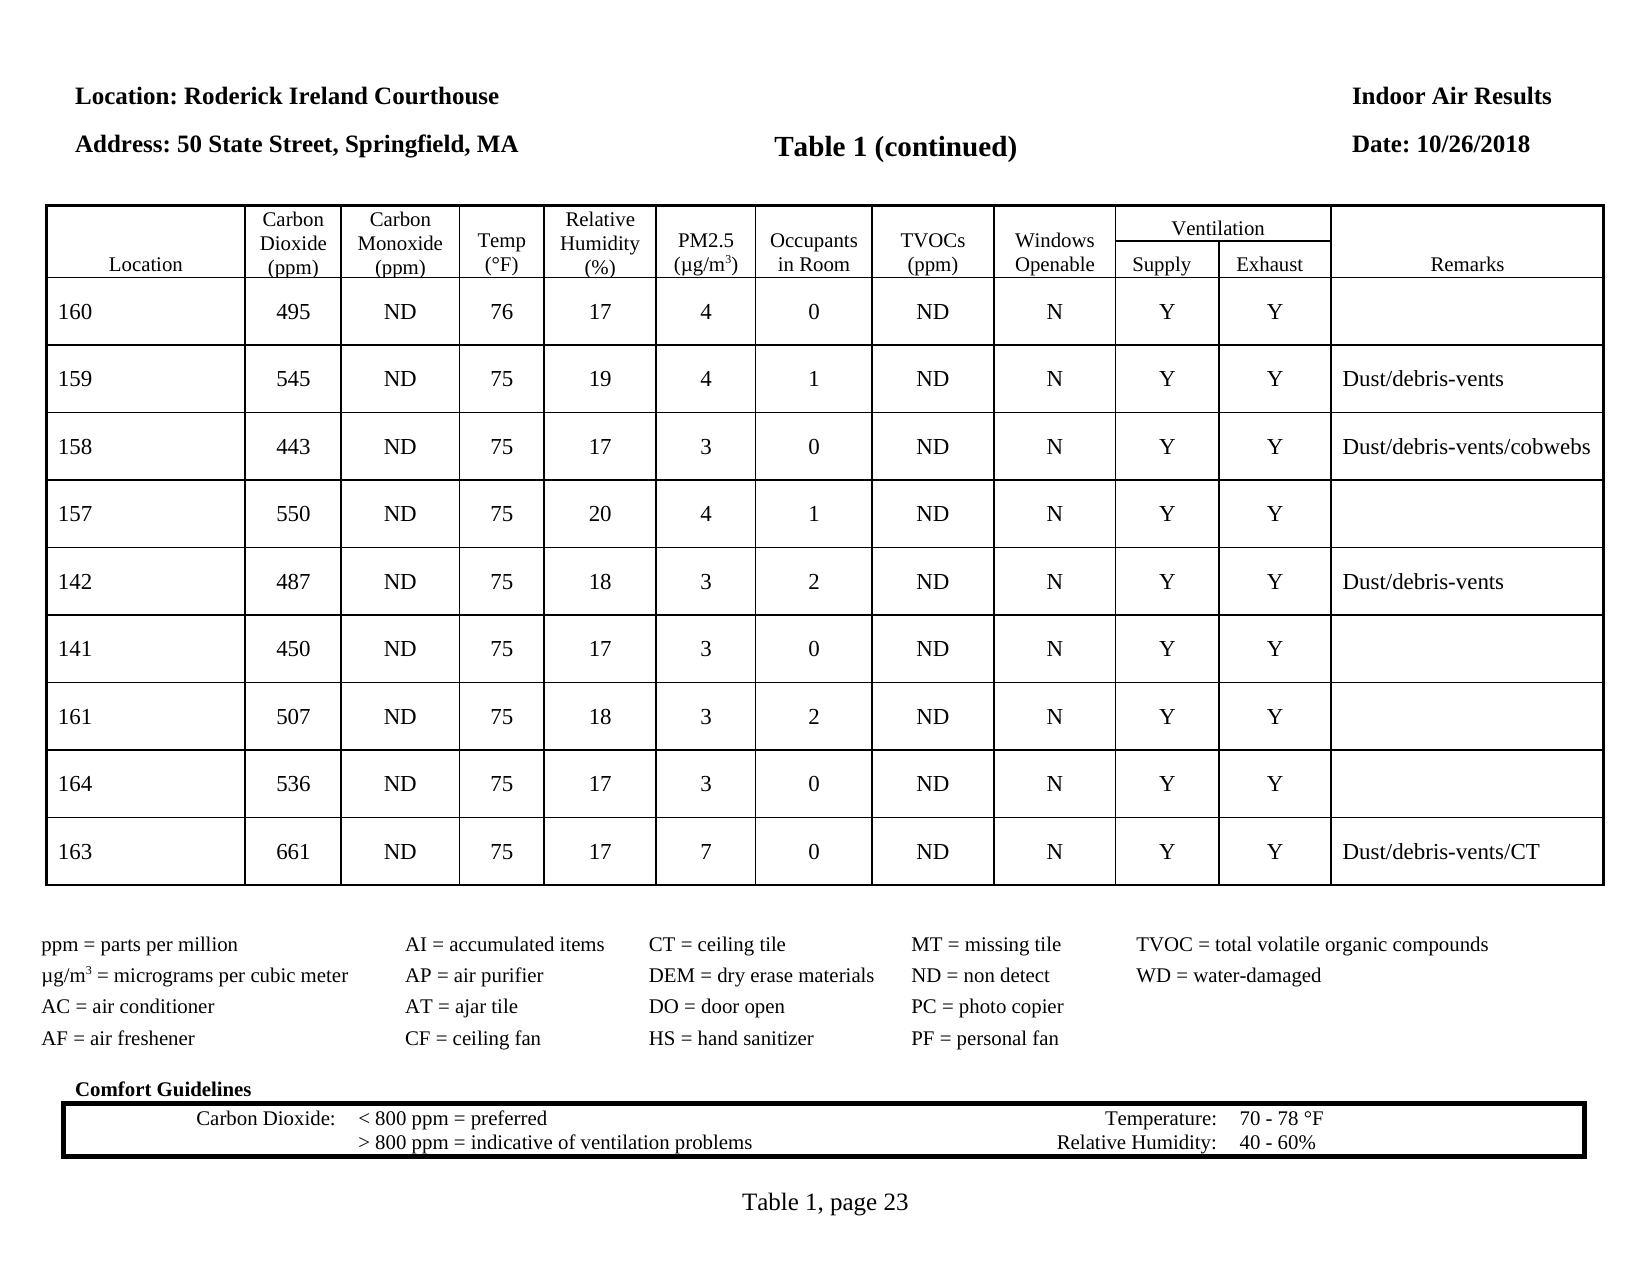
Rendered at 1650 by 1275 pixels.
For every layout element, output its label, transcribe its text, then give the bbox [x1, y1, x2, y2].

table_cell Supply [1116, 242, 1218, 276]
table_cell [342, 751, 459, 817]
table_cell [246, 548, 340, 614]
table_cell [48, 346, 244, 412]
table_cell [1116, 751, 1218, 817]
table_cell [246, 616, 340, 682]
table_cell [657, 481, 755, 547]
table_header TVOCs (ppm) [873, 207, 993, 276]
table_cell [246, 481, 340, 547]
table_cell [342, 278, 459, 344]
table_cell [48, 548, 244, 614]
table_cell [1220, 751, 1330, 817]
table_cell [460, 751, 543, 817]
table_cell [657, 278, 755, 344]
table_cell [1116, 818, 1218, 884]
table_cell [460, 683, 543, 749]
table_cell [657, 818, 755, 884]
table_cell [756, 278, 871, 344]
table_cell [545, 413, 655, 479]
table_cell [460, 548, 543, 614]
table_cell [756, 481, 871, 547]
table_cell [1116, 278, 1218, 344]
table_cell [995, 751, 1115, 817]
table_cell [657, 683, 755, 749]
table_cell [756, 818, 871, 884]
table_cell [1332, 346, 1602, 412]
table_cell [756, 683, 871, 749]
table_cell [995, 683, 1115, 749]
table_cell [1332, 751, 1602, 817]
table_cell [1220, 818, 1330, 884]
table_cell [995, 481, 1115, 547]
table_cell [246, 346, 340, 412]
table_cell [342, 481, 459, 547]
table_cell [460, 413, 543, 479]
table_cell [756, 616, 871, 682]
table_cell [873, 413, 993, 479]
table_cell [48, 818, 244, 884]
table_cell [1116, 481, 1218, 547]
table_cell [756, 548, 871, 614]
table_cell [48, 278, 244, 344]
table_header Temp (°F) [460, 207, 543, 276]
table_header Remarks [1332, 207, 1602, 276]
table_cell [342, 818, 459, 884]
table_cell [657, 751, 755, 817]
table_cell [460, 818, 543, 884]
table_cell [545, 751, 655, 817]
table_header Occupants in Room [756, 207, 871, 276]
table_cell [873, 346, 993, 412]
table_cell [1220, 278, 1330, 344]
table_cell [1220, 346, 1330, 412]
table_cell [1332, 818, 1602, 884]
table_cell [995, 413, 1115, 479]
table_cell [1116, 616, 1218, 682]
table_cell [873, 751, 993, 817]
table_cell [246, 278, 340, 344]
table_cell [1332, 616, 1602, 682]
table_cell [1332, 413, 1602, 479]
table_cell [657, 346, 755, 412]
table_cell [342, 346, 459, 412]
table_cell Exhaust [1220, 242, 1330, 276]
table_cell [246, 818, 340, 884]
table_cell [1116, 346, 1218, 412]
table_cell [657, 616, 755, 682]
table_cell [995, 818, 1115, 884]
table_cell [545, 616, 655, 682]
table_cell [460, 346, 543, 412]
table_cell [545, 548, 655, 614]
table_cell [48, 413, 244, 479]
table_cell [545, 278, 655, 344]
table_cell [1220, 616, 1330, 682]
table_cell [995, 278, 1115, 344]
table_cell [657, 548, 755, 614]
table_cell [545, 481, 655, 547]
table_header Carbon Dioxide (ppm) [246, 207, 340, 276]
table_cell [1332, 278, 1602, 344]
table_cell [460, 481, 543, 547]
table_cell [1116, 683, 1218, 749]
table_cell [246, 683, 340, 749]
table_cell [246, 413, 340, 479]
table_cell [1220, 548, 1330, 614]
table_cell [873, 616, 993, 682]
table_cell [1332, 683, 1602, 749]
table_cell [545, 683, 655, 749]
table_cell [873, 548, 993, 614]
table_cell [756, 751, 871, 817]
table_header Location [48, 207, 244, 276]
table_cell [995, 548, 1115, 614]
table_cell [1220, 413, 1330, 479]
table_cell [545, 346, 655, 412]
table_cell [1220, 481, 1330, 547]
table_header Ventilation [1116, 207, 1330, 240]
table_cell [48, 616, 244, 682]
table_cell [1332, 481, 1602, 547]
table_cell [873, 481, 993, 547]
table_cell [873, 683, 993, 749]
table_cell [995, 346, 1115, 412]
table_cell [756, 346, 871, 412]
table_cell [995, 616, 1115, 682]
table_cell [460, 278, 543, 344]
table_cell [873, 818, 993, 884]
table_header Windows Openable [995, 207, 1115, 276]
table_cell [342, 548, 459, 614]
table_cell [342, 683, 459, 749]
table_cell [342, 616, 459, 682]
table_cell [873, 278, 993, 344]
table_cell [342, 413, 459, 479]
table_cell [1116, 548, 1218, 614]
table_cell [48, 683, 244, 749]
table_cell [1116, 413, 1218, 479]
table_header PM2.5 (µg/m3) [657, 207, 755, 276]
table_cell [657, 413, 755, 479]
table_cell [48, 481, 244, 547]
table_header Carbon Monoxide (ppm) [342, 207, 459, 276]
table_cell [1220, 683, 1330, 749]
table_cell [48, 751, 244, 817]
table_header Relative Humidity (%) [545, 207, 655, 276]
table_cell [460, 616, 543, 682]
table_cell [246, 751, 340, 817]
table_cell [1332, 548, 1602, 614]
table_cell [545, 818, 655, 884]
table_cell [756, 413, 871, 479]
